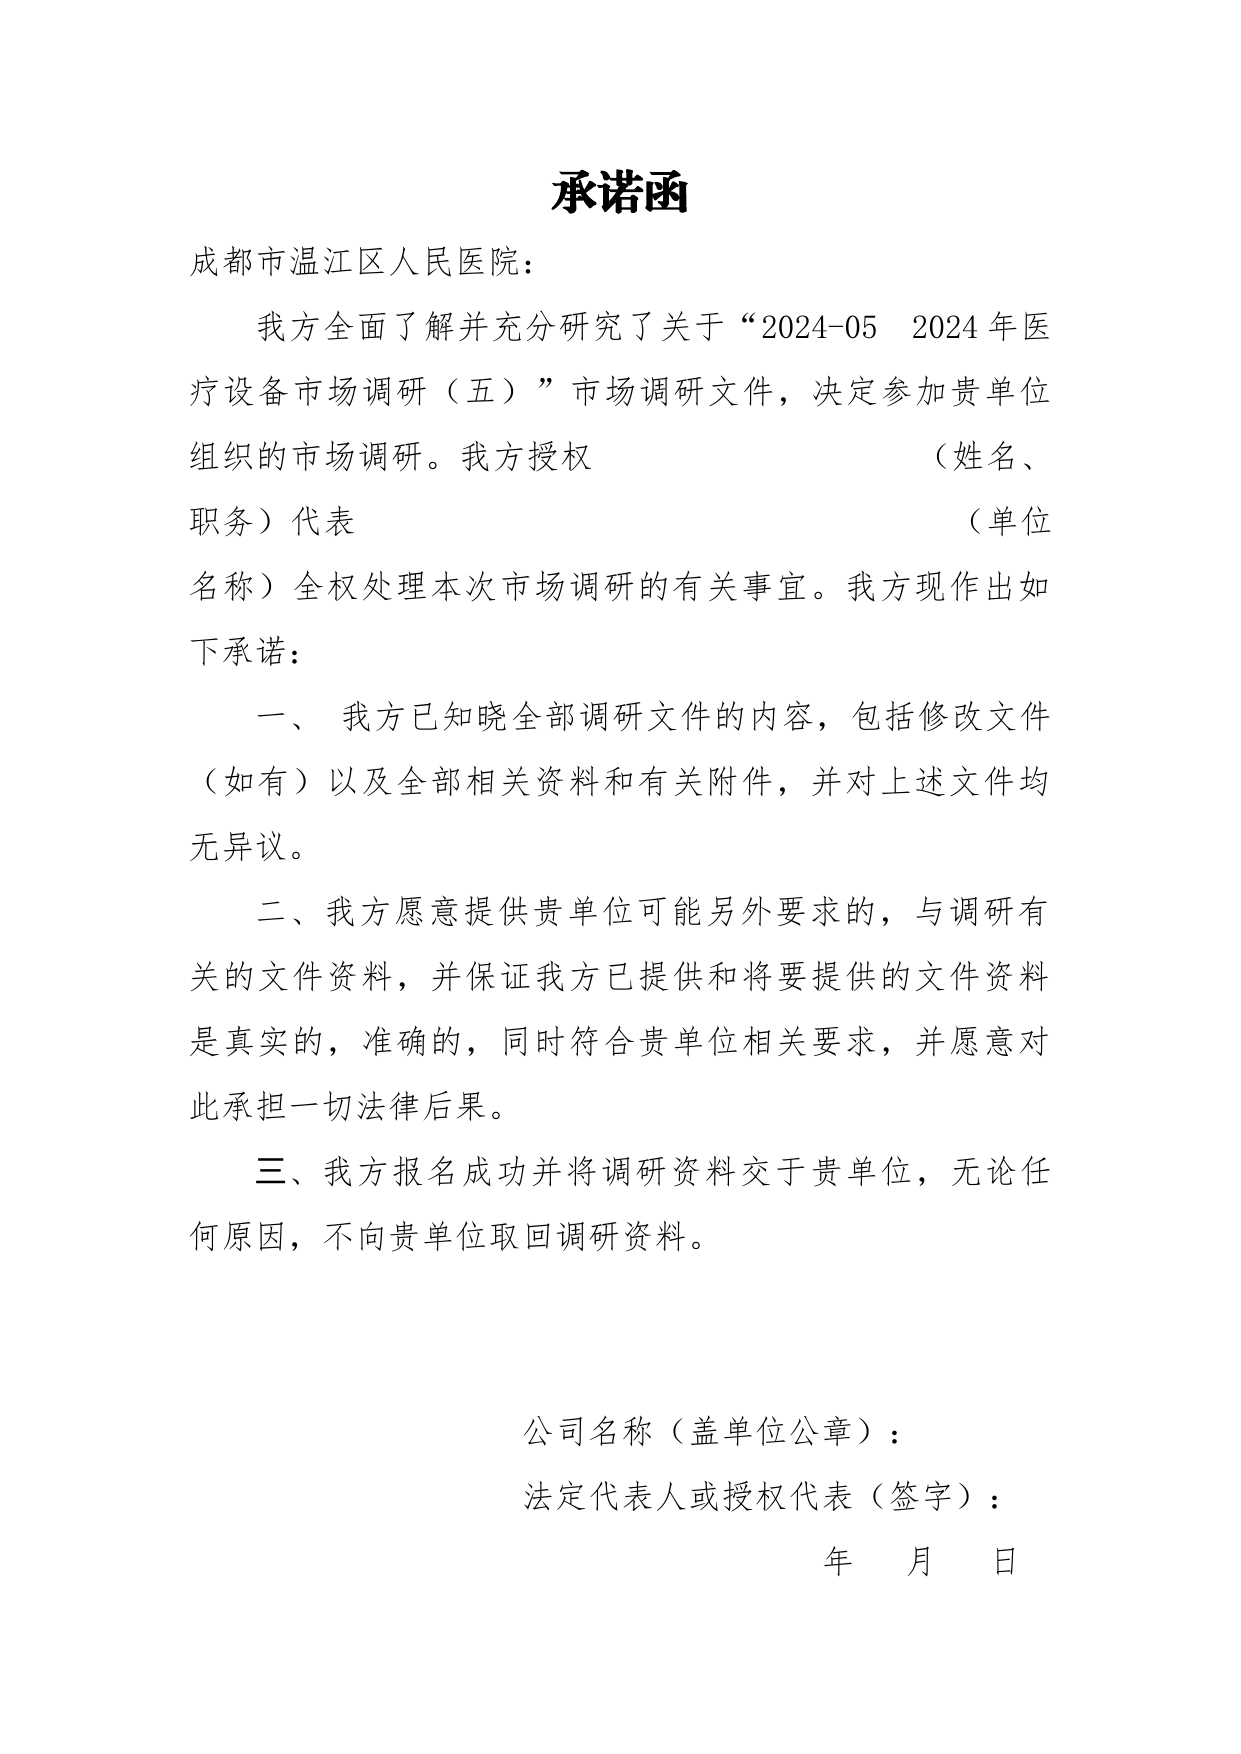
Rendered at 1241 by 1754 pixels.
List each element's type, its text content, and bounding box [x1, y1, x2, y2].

list 年 月 日 [187, 1527, 1053, 1592]
text 我方全面了解并充分研究了关于“2024-05 2024年医疗设备市场调研（五）”市场调研文件，决定参加贵单位组织的市场调研。我方授权 （姓名、职务）代表 （单位名称）全权处理本次市场调研的有关事宜。我方现作出如下承诺： [187, 292, 1053, 682]
list 我方报名成功并将调研资料交于贵单位，无论任何原因，不向贵单位取回调研资料。 [187, 1137, 1053, 1267]
list 公司名称（盖单位公章）： [187, 1397, 1053, 1462]
text 一、 我方已知晓全部调研文件的内容，包括修改文件（如有）以及全部相关资料和有关附件，并对上述文件均无异议。 [187, 682, 1053, 877]
list 法定代表人或授权代表（签字）： [187, 1462, 1053, 1527]
text 承诺函 [187, 162, 1053, 227]
text 二、我方愿意提供贵单位可能另外要求的，与调研有关的文件资料，并保证我方已提供和将要提供的文件资料是真实的，准确的，同时符合贵单位相关要求，并愿意对此承担一切法律后果。 [187, 877, 1053, 1137]
text 成都市温江区人民医院： [187, 227, 1053, 292]
